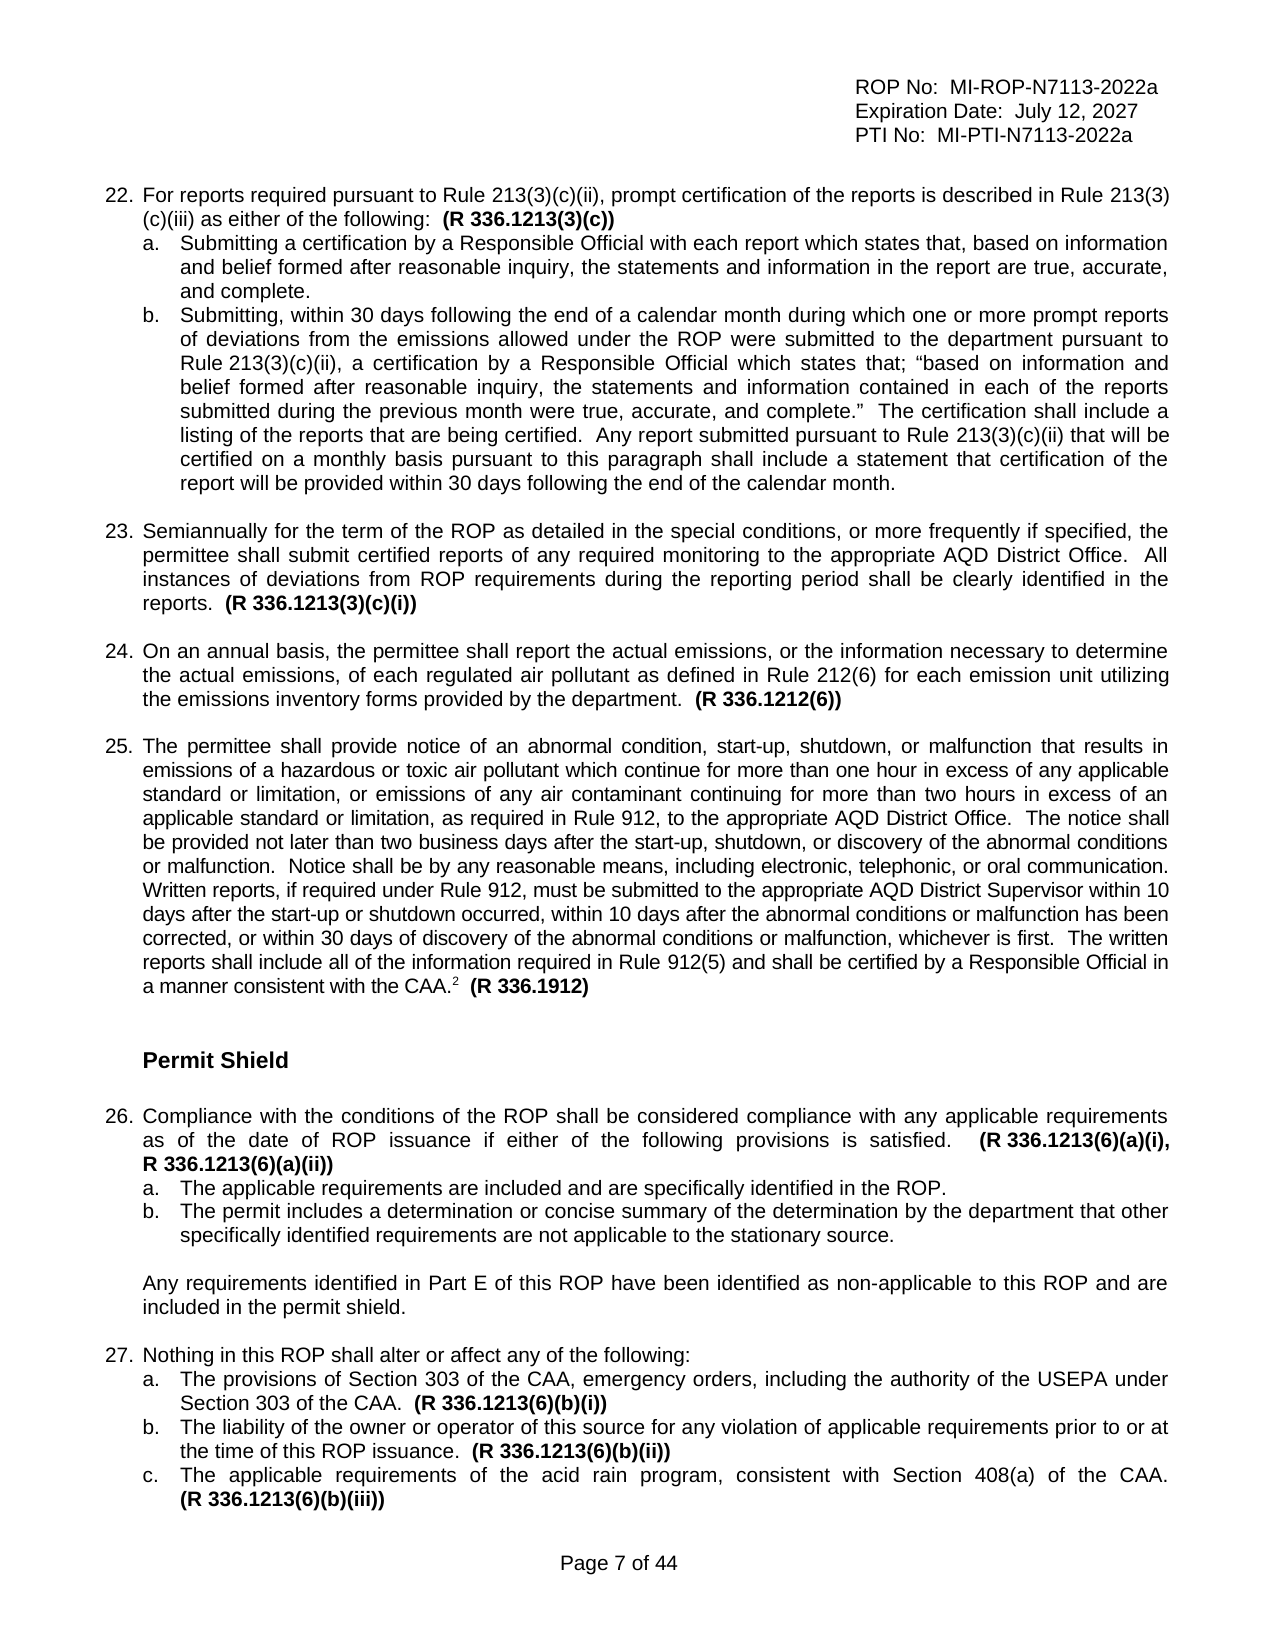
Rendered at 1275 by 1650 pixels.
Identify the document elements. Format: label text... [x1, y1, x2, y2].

list Compliance with the conditions of the ROP shall be considered compliance with any applicable requirements as of the date of ROP issuance if either of the following provisions is satisfied. (R 336.1213(6)(a)(i), R 336.1213(6)(a)(ii)) [105, 1103, 1170, 1175]
list The permit includes a determination or concise summary of the determination by the department that other specifically identified requirements are not applicable to the stationary source. [142, 1199, 1170, 1247]
text Any requirements identified in Part E of this ROP have been identified as non-applicable to this ROP and are included in the permit shield. [142, 1271, 1170, 1319]
subtitle Permit Shield [105, 1047, 1170, 1073]
list Submitting a certification by a Responsible Official with each report which states that, based on information and belief formed after reasonable inquiry, the statements and information in the report are true, accurate, and complete. [142, 231, 1170, 303]
list The applicable requirements of the acid rain program, consistent with Section 408(a) of the CAA. (R 336.1213(6)(b)(iii)) [142, 1463, 1170, 1511]
list On an annual basis, the permittee shall report the actual emissions, or the information necessary to determine the actual emissions, of each regulated air pollutant as defined in Rule 212(6) for each emission unit utilizing the emissions inventory forms provided by the department. (R 336.1212(6)) [105, 638, 1170, 710]
list Semiannually for the term of the ROP as detailed in the special conditions, or more frequently if specified, the permittee shall submit certified reports of any required monitoring to the appropriate AQD District Office. All instances of deviations from ROP requirements during the reporting period shall be clearly identified in the reports. (R 336.1213(3)(c)(i)) [105, 519, 1170, 614]
list The applicable requirements are included and are specifically identified in the ROP. [142, 1175, 1170, 1199]
list Submitting, within 30 days following the end of a calendar month during which one or more prompt reports of deviations from the emissions allowed under the ROP were submitted to the department pursuant to Rule 213(3)(c)(ii), a certification by a Responsible Official which states that; “based on information and belief formed after reasonable inquiry, the statements and information contained in each of the reports submitted during the previous month were true, accurate, and complete.” The certification shall include a listing of the reports that are being certified. Any report submitted pursuant to Rule 213(3)(c)(ii) that will be certified on a monthly basis pursuant to this paragraph shall include a statement that certification of the report will be provided within 30 days following the end of the calendar month. [142, 303, 1170, 495]
list The liability of the owner or operator of this source for any violation of applicable requirements prior to or at the time of this ROP issuance. (R 336.1213(6)(b)(ii)) [142, 1415, 1170, 1463]
list For reports required pursuant to Rule 213(3)(c)(ii), prompt certification of the reports is described in Rule 213(3)(c)(iii) as either of the following: (R 336.1213(3)(c)) [105, 183, 1170, 231]
list The permittee shall provide notice of an abnormal condition, start-up, shutdown, or malfunction that results in emissions of a hazardous or toxic air pollutant which continue for more than one hour in excess of any applicable standard or limitation, or emissions of any air contaminant continuing for more than two hours in excess of an applicable standard or limitation, as required in Rule 912, to the appropriate AQD District Office. The notice shall be provided not later than two business days after the start-up, shutdown, or discovery of the abnormal conditions or malfunction. Notice shall be by any reasonable means, including electronic, telephonic, or oral communication. Written reports, if required under Rule 912, must be submitted to the appropriate AQD District Supervisor within 10 days after the start-up or shutdown occurred, within 10 days after the abnormal conditions or malfunction has been corrected, or within 30 days of discovery of the abnormal conditions or malfunction, whichever is first. The written reports shall include all of the information required in Rule 912(5) and shall be certified by a Responsible Official in a manner consistent with the CAA.2 (R 336.1912) [105, 734, 1170, 998]
list Nothing in this ROP shall alter or affect any of the following: [105, 1343, 1170, 1367]
list The provisions of Section 303 of the CAA, emergency orders, including the authority of the USEPA under Section 303 of the CAA. (R 336.1213(6)(b)(i)) [142, 1367, 1170, 1415]
